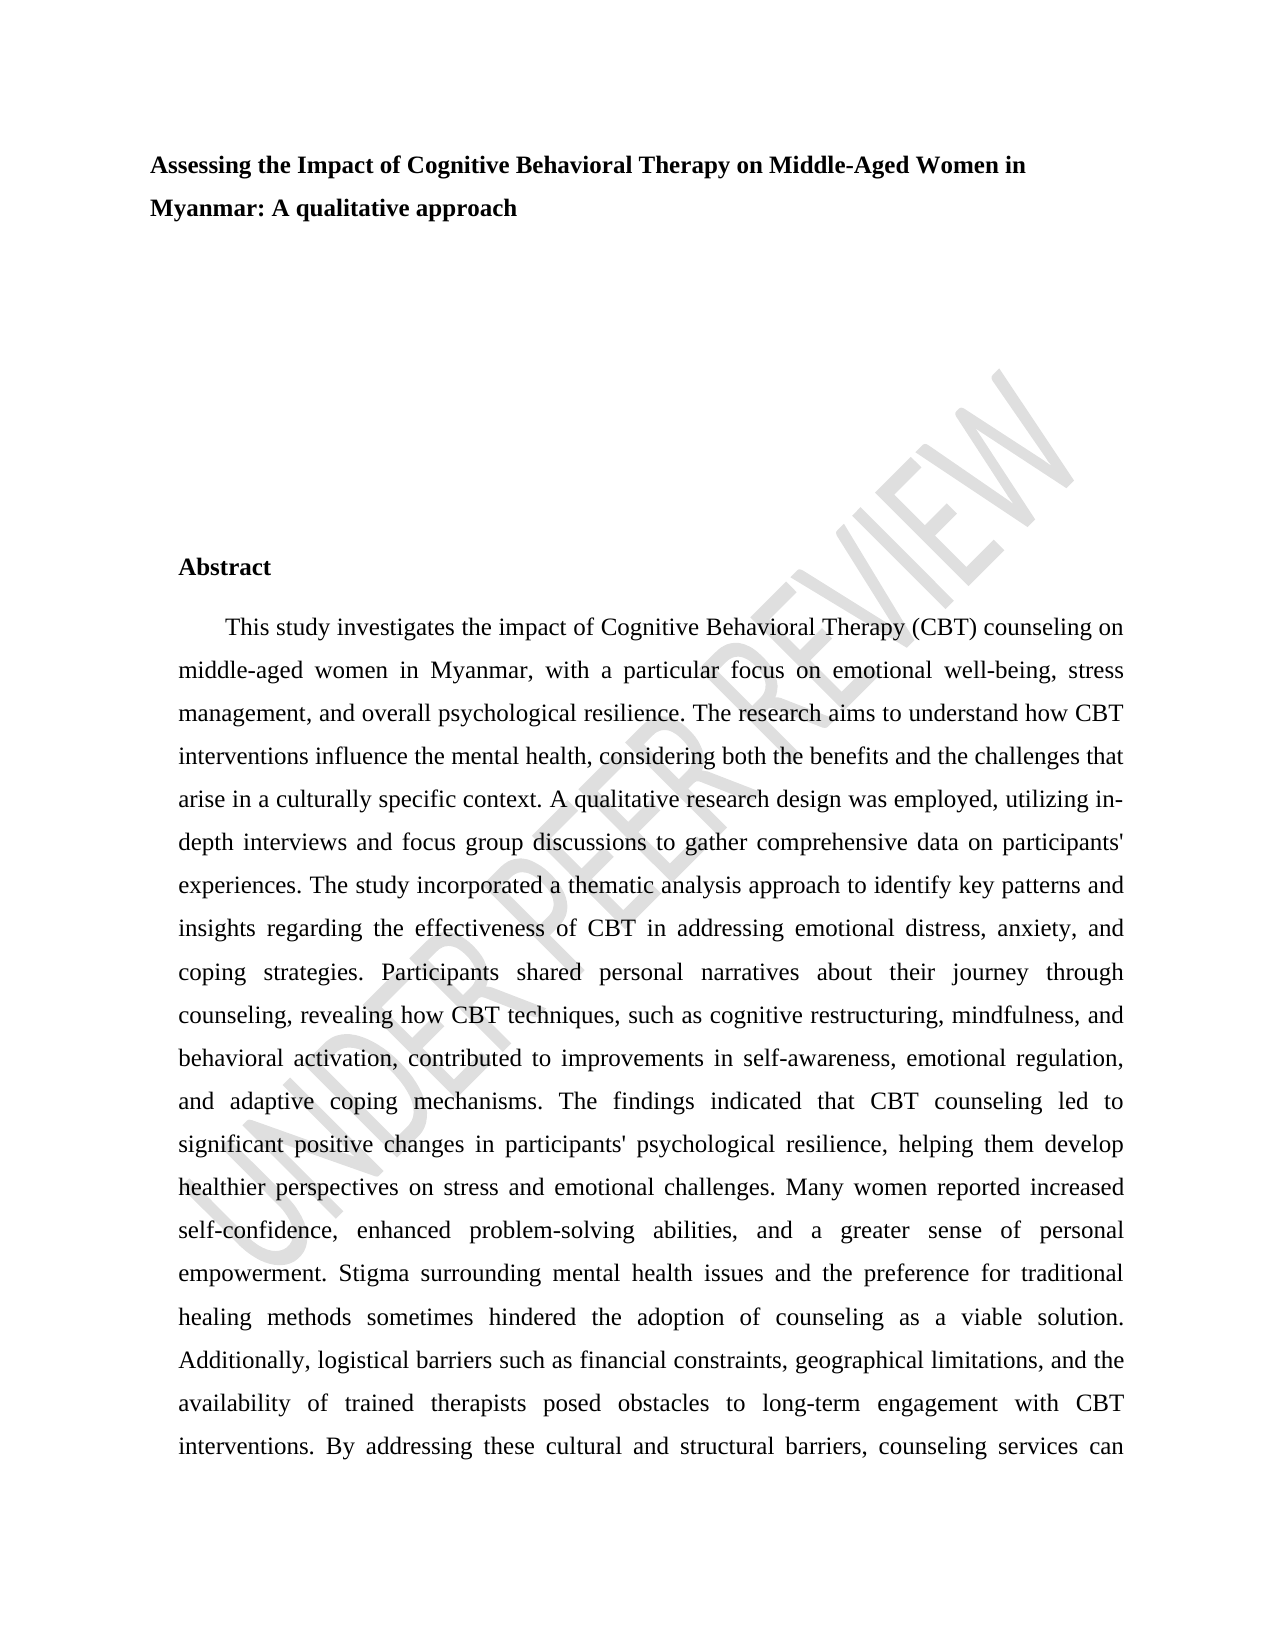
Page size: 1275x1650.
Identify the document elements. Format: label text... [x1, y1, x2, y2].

text Abstract [178, 552, 1125, 581]
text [178, 612, 1125, 1460]
text Assessing the Impact of Cognitive Behavioral Therapy on Middle-Aged Women in Myanmar: A qualitative approach [150, 150, 1125, 222]
